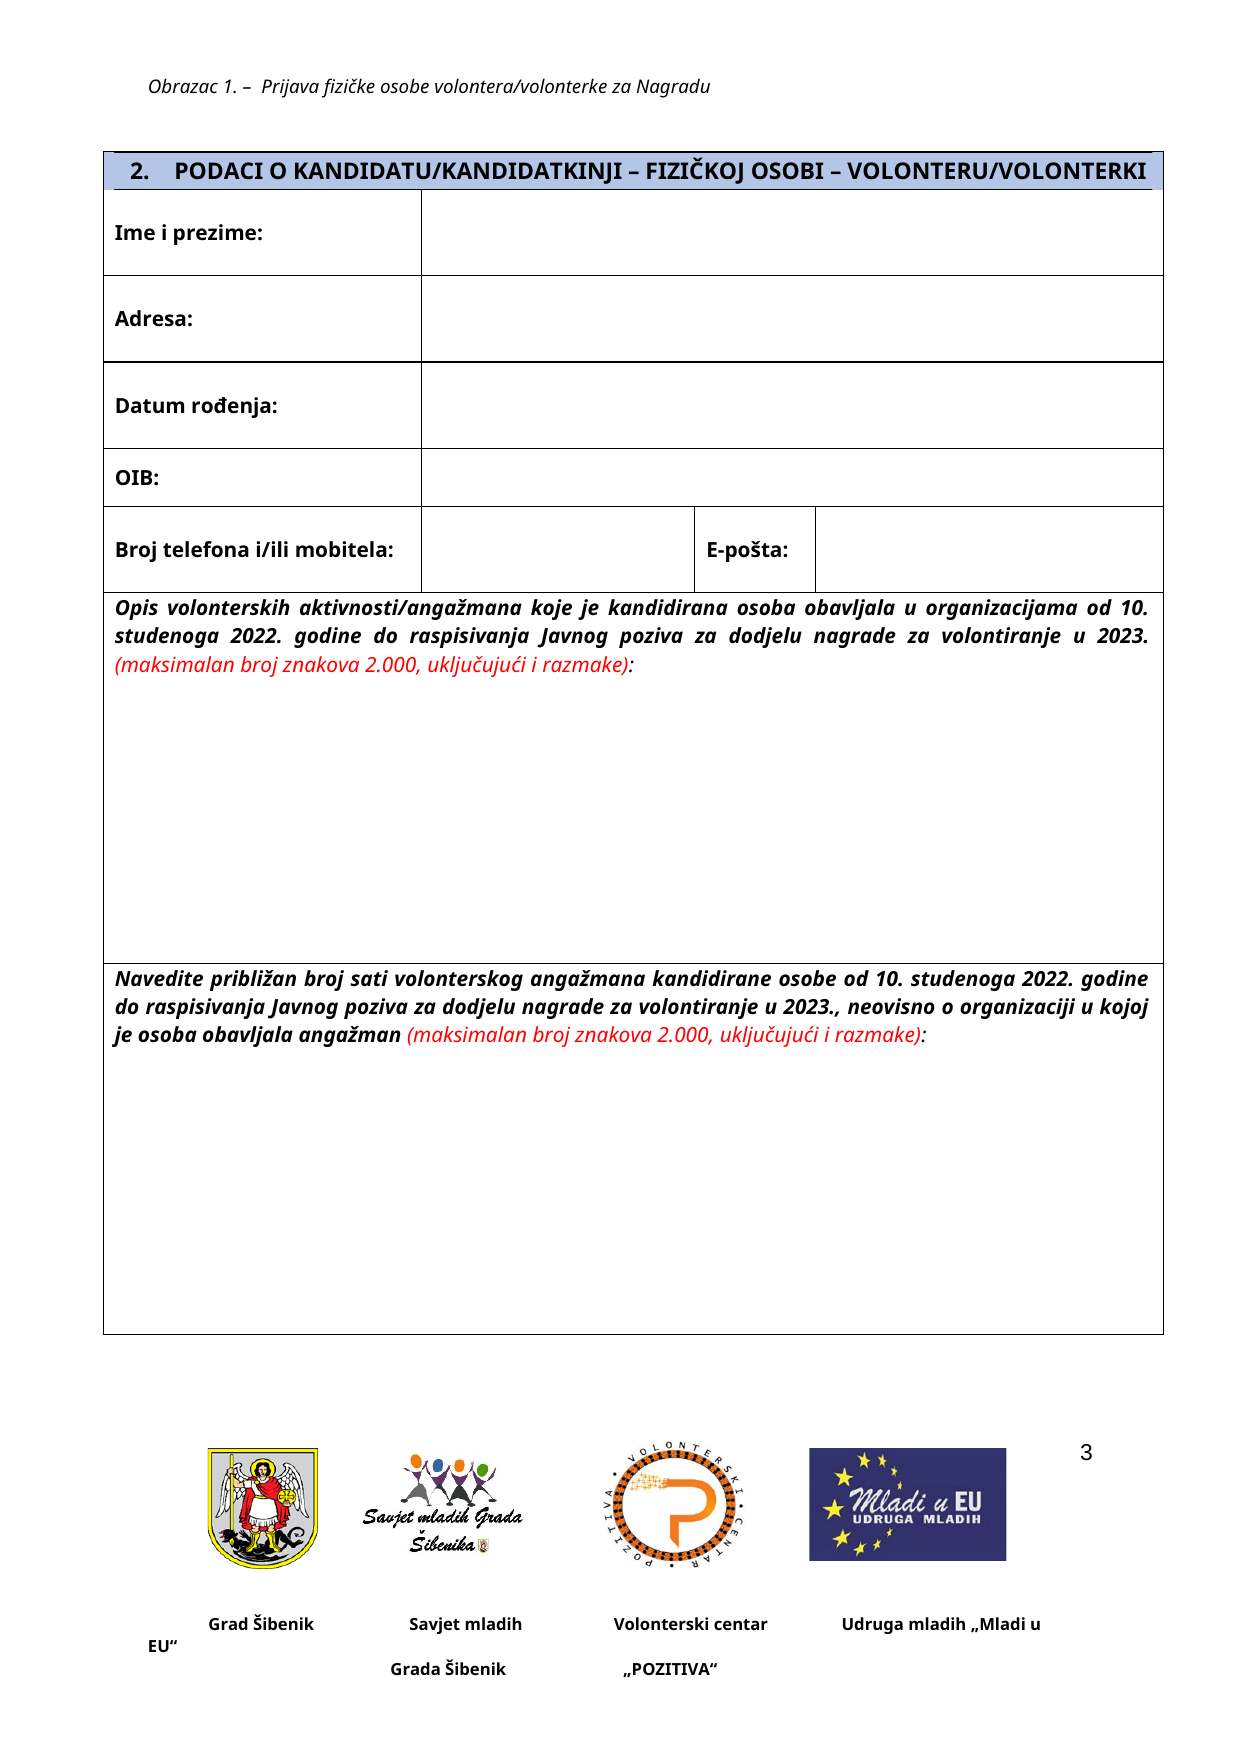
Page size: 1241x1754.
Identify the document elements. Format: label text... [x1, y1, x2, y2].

table_cell [422, 449, 1163, 506]
table_cell Navedite približan broj sati volonterskog angažmana kandidirane osobe od 10. studenoga 2022. godine do raspisivanja Javnog poziva za dodjelu nagrade za volontiranje u 2023., neovisno o organizaciji u kojoj je osoba obavljala angažman (maksimalan broj znakova 2.000, uključujući i razmake): [104, 964, 1163, 1333]
picture [207, 1448, 318, 1569]
picture [334, 1426, 560, 1602]
table_cell E-pošta: [695, 507, 815, 592]
table_cell Adresa: [104, 276, 421, 361]
table_header PODACI O KANDIDATU/KANDIDATKINJI – FIZIČKOJ OSOBI – VOLONTERU/VOLONTERKI [104, 152, 1163, 190]
table_cell [422, 507, 694, 592]
table_cell Broj telefona i/ili mobitela: [104, 507, 421, 592]
table_cell [422, 190, 1163, 275]
table_cell Datum rođenja: [104, 363, 421, 448]
table_cell [422, 363, 1163, 448]
picture [601, 1440, 746, 1569]
table_cell [816, 507, 1163, 592]
table_cell [422, 276, 1163, 361]
table_cell Opis volonterskih aktivnosti/angažmana koje je kandidirana osoba obavljala u organizacijama od 10. studenoga 2022. godine do raspisivanja Javnog poziva za dodjelu nagrade za volontiranje u 2023. (maksimalan broj znakova 2.000, uključujući i razmake): [104, 593, 1163, 963]
picture [809, 1448, 1007, 1561]
table_cell Ime i prezime: [104, 190, 421, 275]
table_cell OIB: [104, 449, 421, 506]
